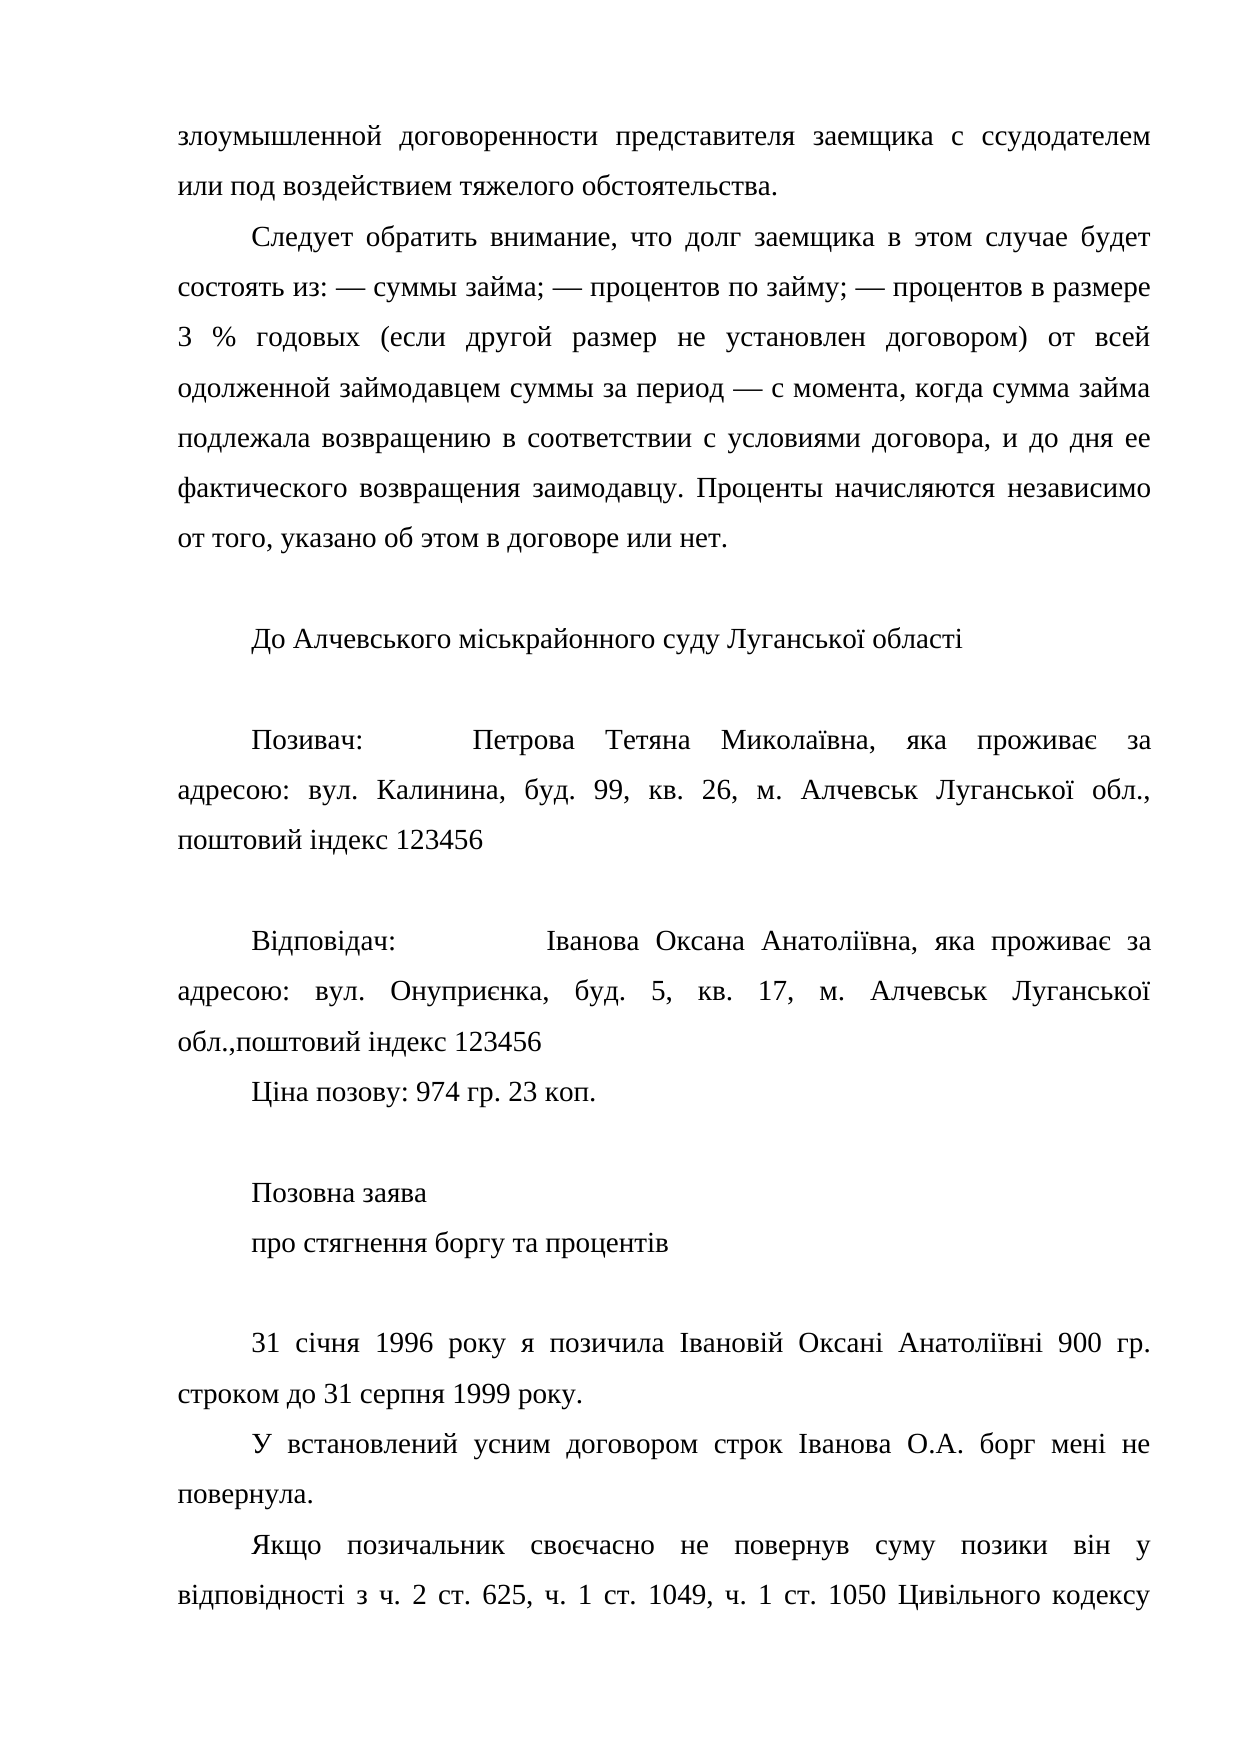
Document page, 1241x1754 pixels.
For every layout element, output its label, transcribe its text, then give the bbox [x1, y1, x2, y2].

text про стягнення боргу та процентів [177, 1225, 1152, 1258]
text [177, 1527, 1152, 1611]
text 31 січня 1996 року я позичила Івановій Оксані Анатоліївні 900 гр. строком до 31 серпня 1999 року. [177, 1326, 1152, 1409]
subtitle Позовна заява [177, 1175, 1152, 1208]
text До Алчевського міськрайонного суду Луганської області [177, 621, 1152, 655]
text Следует обратить внимание, что долг заемщика в этом случае будет состоять из: — суммы займа; — процентов по займу; — процентов в размере 3 % годовых (если другой размер не установлен договором) от всей одолженной займодавцем суммы за период — с момента, когда сумма займа подлежала возвращению в соответствии с условиями договора, и до дня ее фактического возвращения заимодавцу. Проценты начисляются независимо от того, указано об этом в договоре или нет. [177, 219, 1152, 554]
text Ціна позову: 974 гр. 23 коп. [177, 1074, 1152, 1108]
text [177, 118, 1152, 202]
text Відповідач: Іванова Оксана Анатоліївна, яка проживає за адресою: вул. Онуприєнка, буд. 5, кв. 17, м. Алчевськ Луганської обл.,поштовий індекс 123456 [177, 923, 1152, 1057]
text Позивач: Петрова Тетяна Миколаївна, яка проживає за адресою: вул. Калинина, буд. 99, кв. 26, м. Алчевськ Луганської обл., поштовий індекс 123456 [177, 722, 1152, 856]
text У встановлений усним договором строк Іванова О.А. борг мені не повернула. [177, 1426, 1152, 1510]
